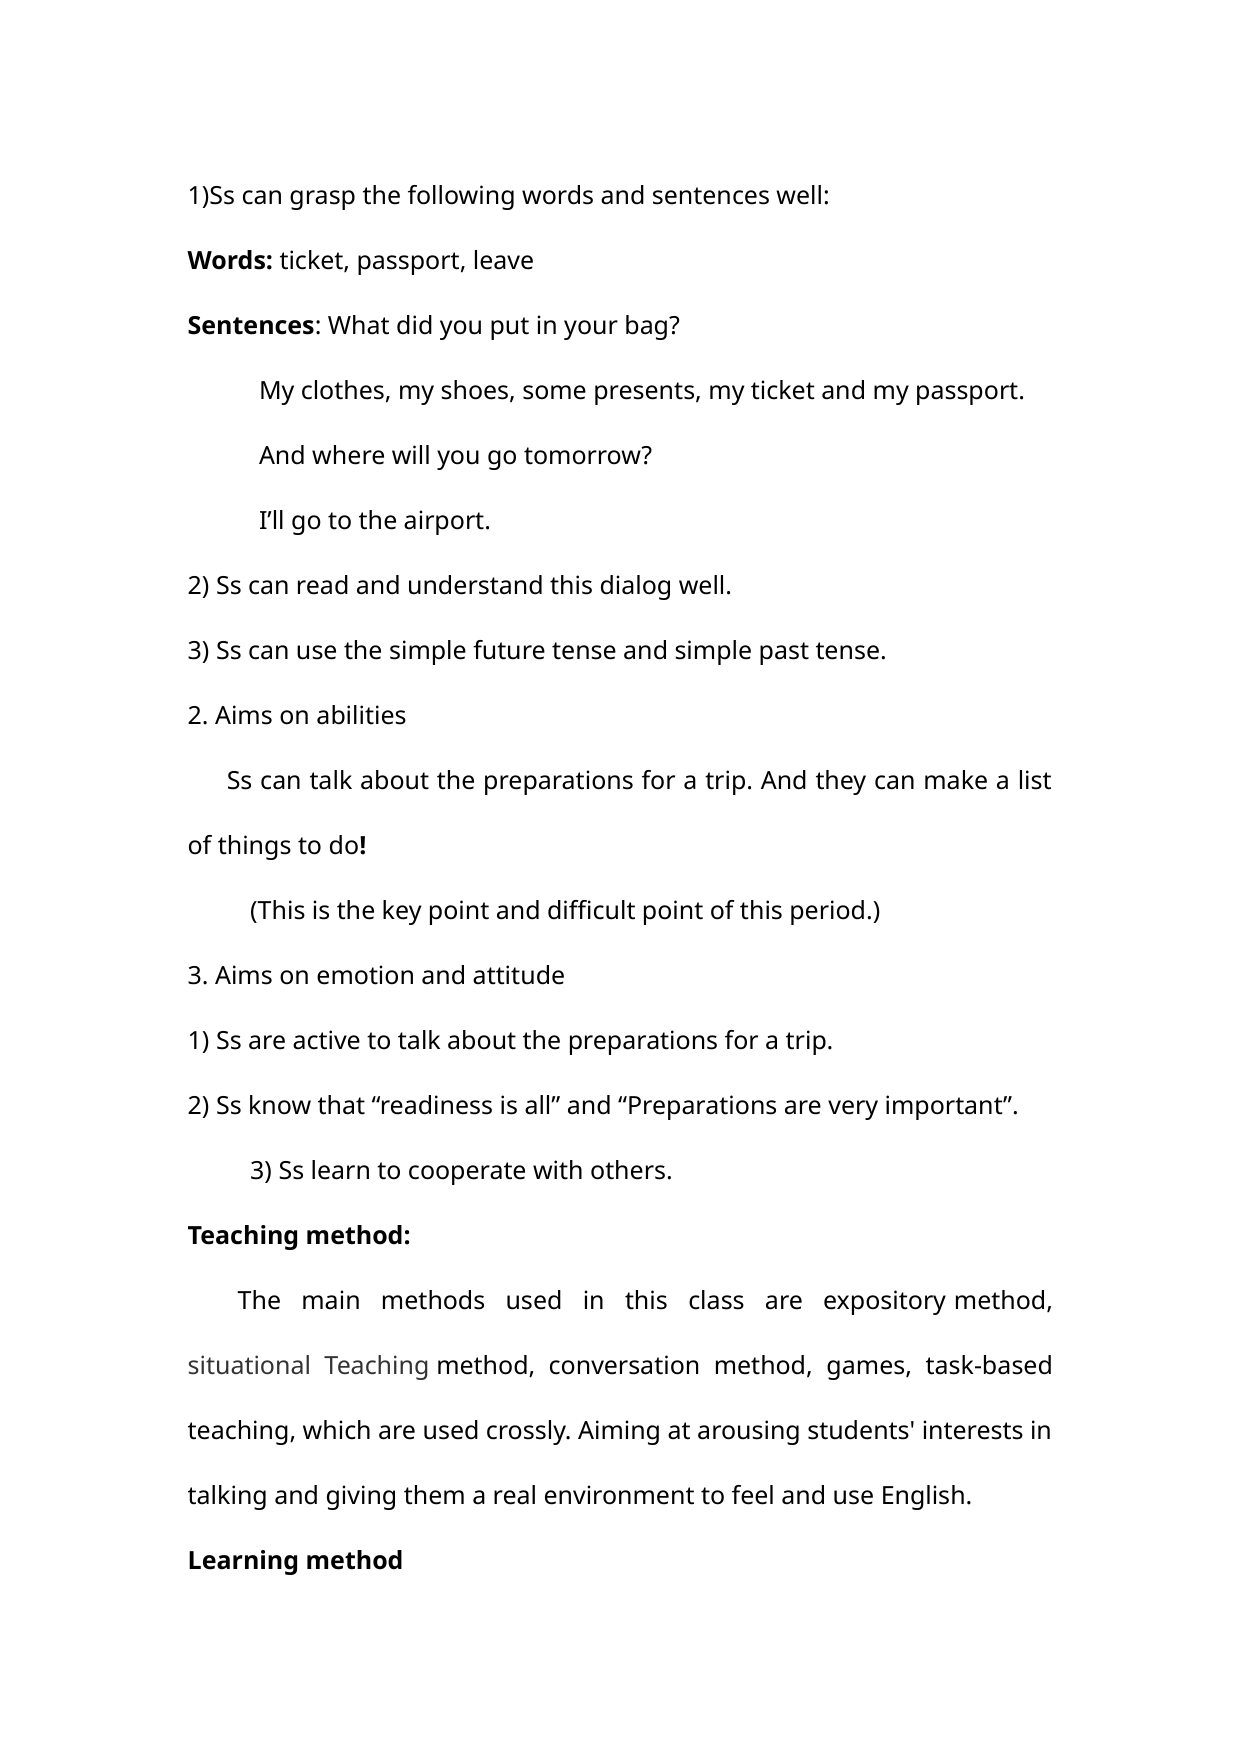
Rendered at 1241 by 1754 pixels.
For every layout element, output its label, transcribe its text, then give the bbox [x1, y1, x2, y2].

text And where will you go tomorrow? [187, 422, 1053, 487]
text 2) Ss know that “readiness is all” and “Preparations are very important”. [187, 1072, 1053, 1137]
text 3) Ss learn to cooperate with others. [187, 1137, 1053, 1202]
text Teaching method: [187, 1202, 1053, 1267]
text 1)Ss can grasp the following words and sentences well: [187, 162, 1053, 227]
text Ss can talk about the preparations for a trip. And they can make a list of things to do! [187, 747, 1053, 877]
text The main methods used in this class are expository method, situational Teaching method, conversation method, games, task-based teaching, which are used crossly. Aiming at arousing students' interests in talking and giving them a real environment to feel and use English. [187, 1267, 1053, 1527]
text 2) Ss can read and understand this dialog well. [187, 552, 1053, 617]
text My clothes, my shoes, some presents, my ticket and my passport. [187, 357, 1053, 422]
text (This is the key point and difficult point of this period.) [187, 877, 1053, 942]
text Learning method [187, 1527, 1053, 1592]
text 1) Ss are active to talk about the preparations for a trip. [187, 1007, 1053, 1072]
text Words: ticket, passport, leave [187, 227, 1053, 292]
text 3) Ss can use the simple future tense and simple past tense. [187, 617, 1053, 682]
text I’ll go to the airport. [187, 487, 1053, 552]
text 3. Aims on emotion and attitude [187, 942, 1053, 1007]
text Sentences: What did you put in your bag? [187, 292, 1053, 357]
text 2. Aims on abilities [187, 682, 1053, 747]
